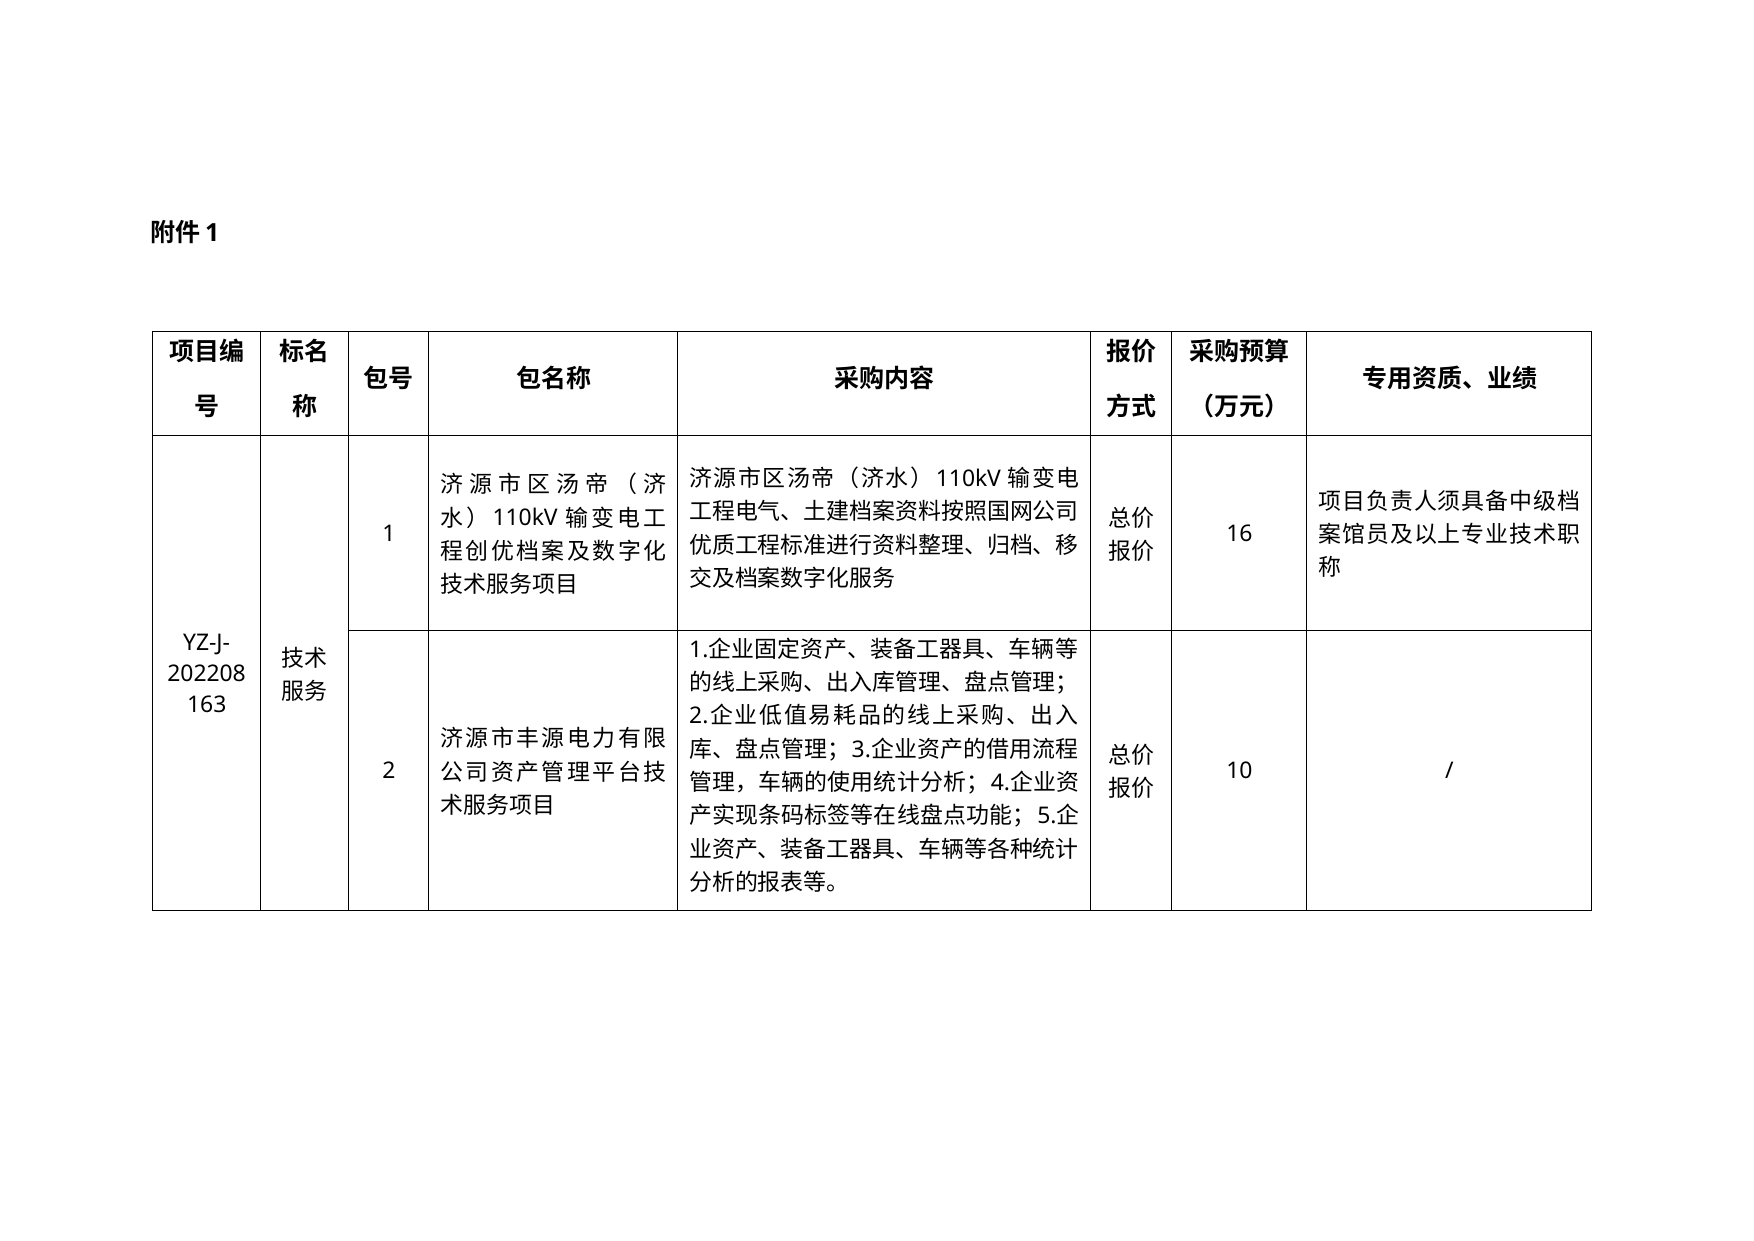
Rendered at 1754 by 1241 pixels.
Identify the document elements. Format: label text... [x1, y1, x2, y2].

table_header 专用资质、业绩 [1307, 332, 1591, 435]
table_header 采购预算（万元） [1172, 332, 1306, 435]
table_cell 济源市丰源电力有限公司资产管理平台技术服务项目 [429, 631, 677, 909]
table_cell / [1307, 631, 1591, 909]
table_cell 10 [1172, 631, 1306, 909]
table_cell 项目负责人须具备中级档案馆员及以上专业技术职称 [1307, 436, 1591, 629]
table_cell 济源市区汤帝（济水）110kV输变电工程电气、土建档案资料按照国网公司优质工程标准进行资料整理、归档、移交及档案数字化服务 [678, 436, 1090, 629]
table_cell 1.企业固定资产、装备工器具、车辆等的线上采购、出入库管理、盘点管理；2.企业低值易耗品的线上采购、出入库、盘点管理；3.企业资产的借用流程管理，车辆的使用统计分析；4.企业资产实现条码标签等在线盘点功能；5.企业资产、装备工器具、车辆等各种统计分析的报表等。 [678, 631, 1090, 909]
table_cell 济源市区汤帝（济水）110kV输变电工程创优档案及数字化技术服务项目 [429, 436, 677, 629]
table_header 采购内容 [678, 332, 1090, 435]
table_header 报价方式 [1091, 332, 1171, 435]
table_cell 1 [349, 436, 428, 629]
table_header 项目编号 [153, 332, 260, 435]
table_cell 总价报价 [1091, 631, 1171, 909]
table_cell 2 [349, 631, 428, 909]
table_header 包名称 [429, 332, 677, 435]
table_cell YZ-J-202208163 [153, 436, 260, 909]
table_cell 总价报价 [1091, 436, 1171, 629]
table_header 包号 [349, 332, 428, 435]
text 附件1 [150, 198, 1604, 263]
table_cell 16 [1172, 436, 1306, 629]
table_cell 技术服务 [261, 436, 348, 909]
table_header 标名称 [261, 332, 348, 435]
